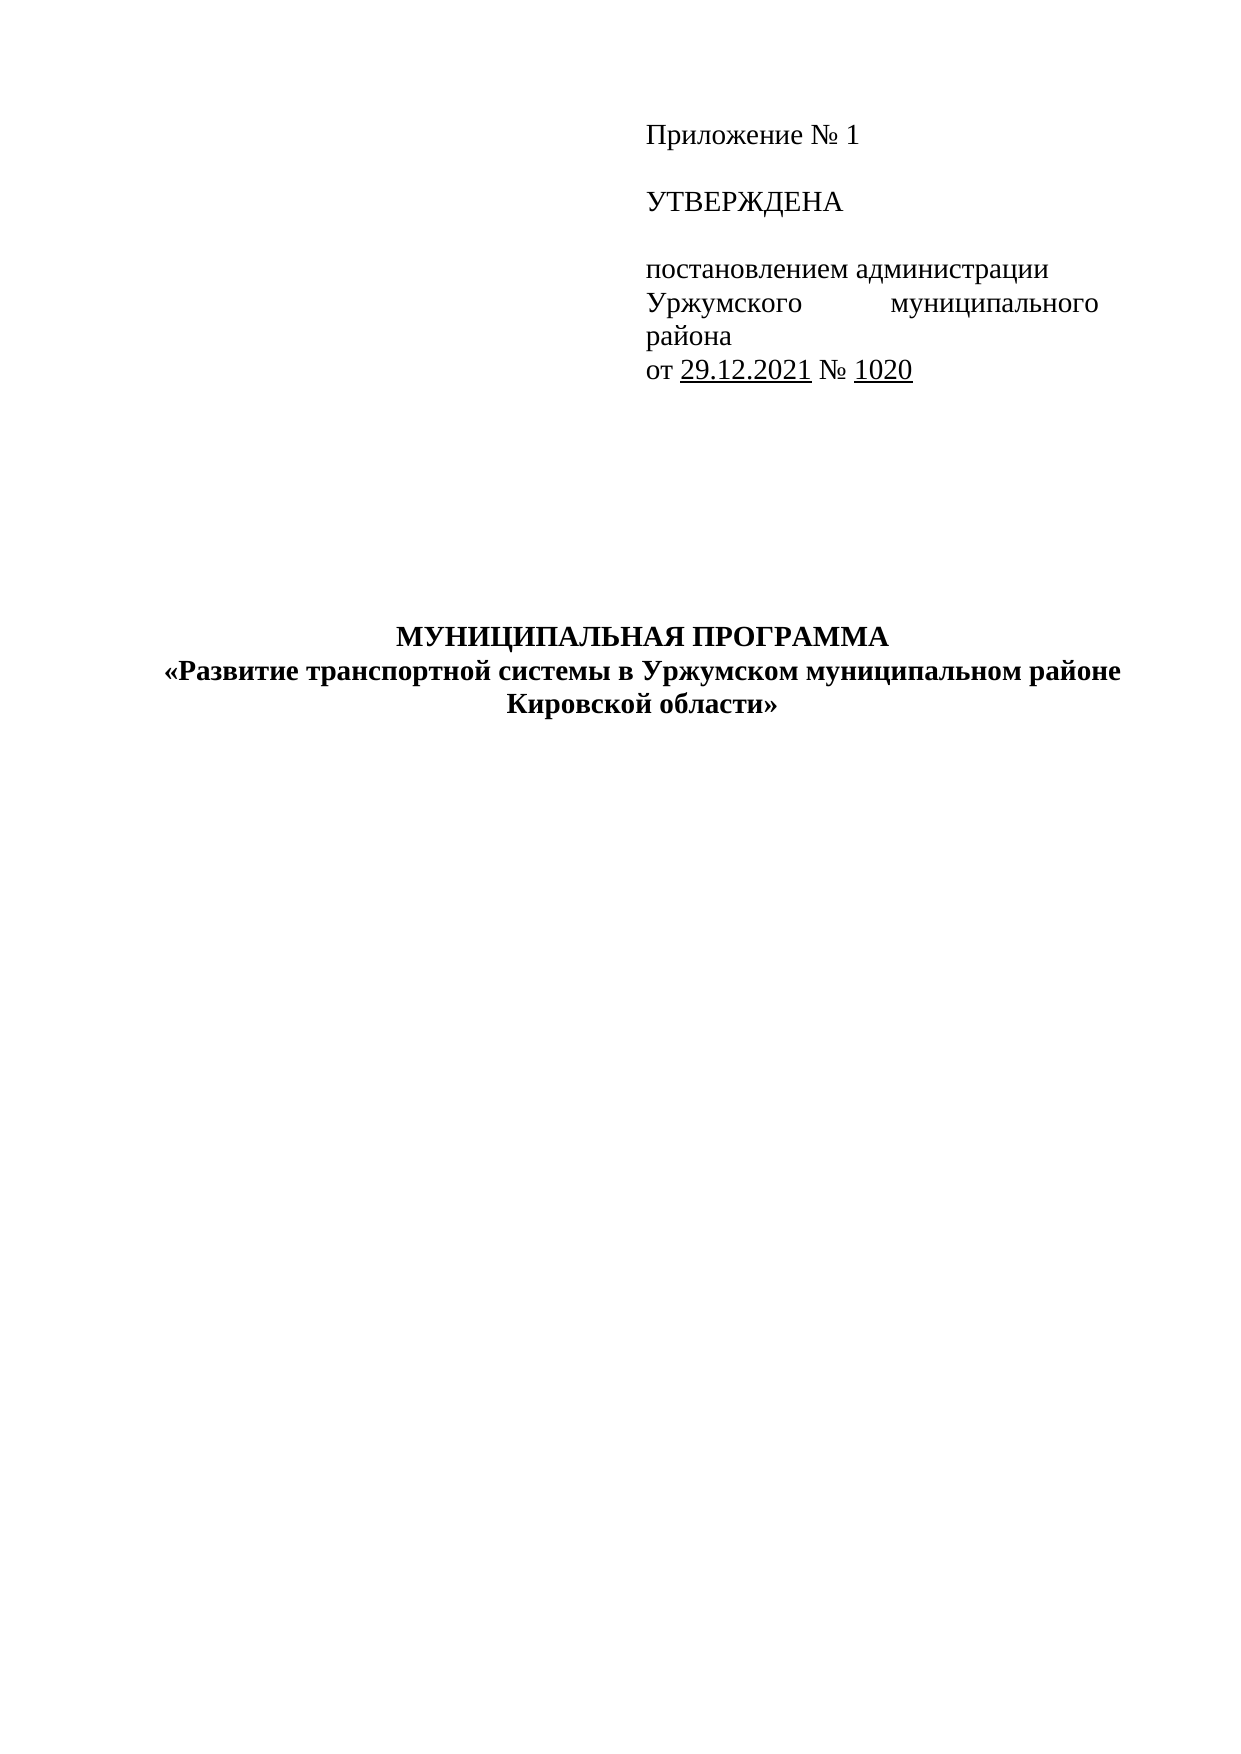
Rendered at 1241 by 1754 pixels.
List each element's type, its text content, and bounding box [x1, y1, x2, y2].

table_header Приложение № 1 УТВЕРЖДЕНА постановлением администрации Уржумского муниципального района от 29.12.2021 № 1020 [634, 89, 1110, 448]
text МУНИЦИПАЛЬНАЯ ПРОГРАММА «Развитие транспортной системы в Уржумском муниципальном районе Кировской области» [147, 619, 1138, 720]
